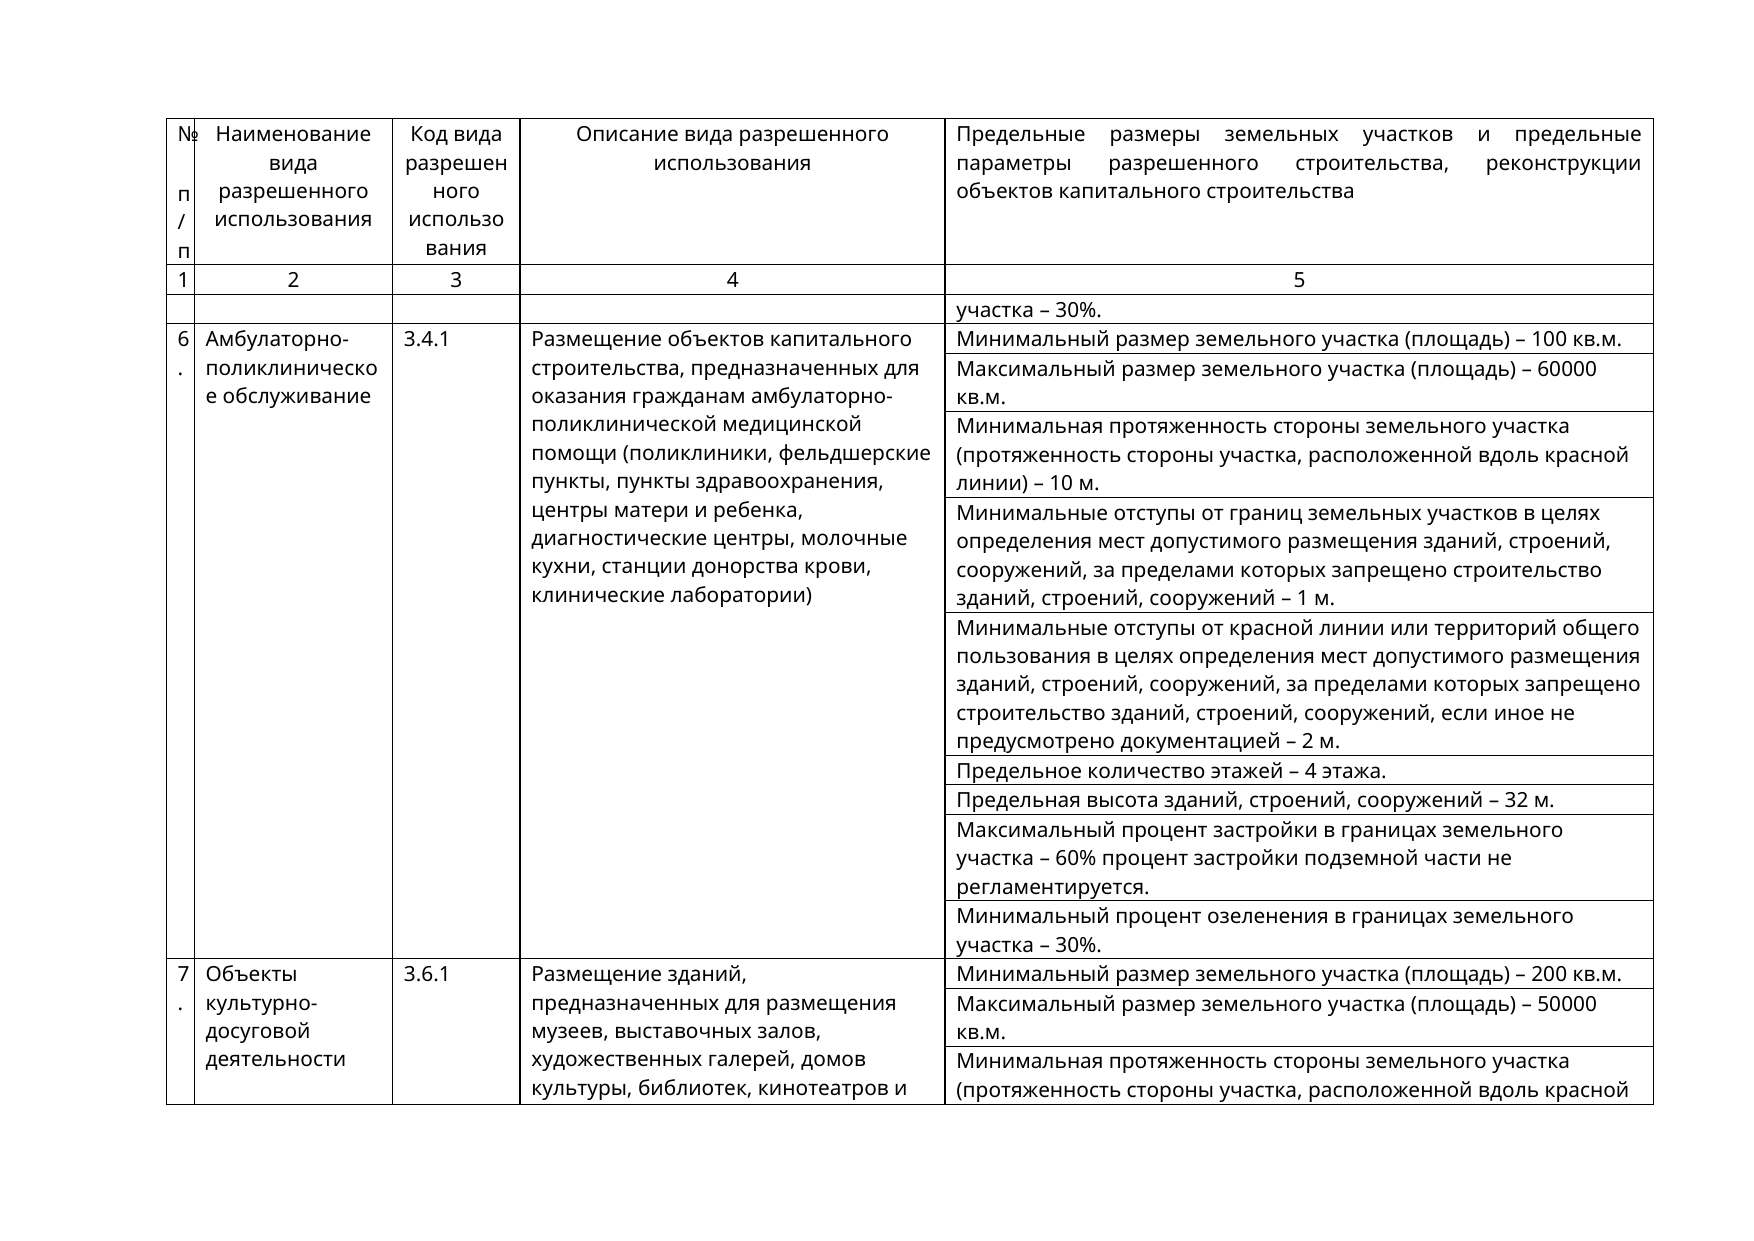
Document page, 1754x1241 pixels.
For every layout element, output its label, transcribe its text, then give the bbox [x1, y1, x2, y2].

table_cell Максимальный процент застройки в границах земельного участка – 60% процент застройки подземной части не регламентируется. [946, 815, 1653, 900]
table_cell Амбулаторно-поликлиническое обслуживание [195, 324, 392, 958]
table_cell Минимальный процент озеленения в границах земельного участка – 30%. [946, 295, 1653, 323]
table_cell 6. [167, 324, 194, 958]
table_cell Минимальный размер земельного участка (площадь) – 200 кв.м. [946, 959, 1653, 988]
table_cell 1 [167, 265, 194, 294]
table_cell 3.4.1 [393, 324, 519, 958]
table_cell Минимальные отступы от границ земельных участков в целях определения мест допустимого размещения зданий, строений, сооружений, за пределами которых запрещено строительство зданий, строений, сооружений – 1 м. [946, 498, 1653, 612]
table_cell Размещение зданий, предназначенных для размещения музеев, выставочных залов, художественных галерей, домов культуры, библиотек, кинотеатров и кинозалов, театров, филармоний, концертных залов, планетариев [521, 959, 944, 1103]
table_header Код вида разрешенного использования [393, 119, 519, 264]
table_header № п/п [167, 119, 194, 264]
table_cell 3 [393, 265, 519, 294]
table_cell Объекты культурно-досуговой деятельности [195, 959, 392, 1103]
table_cell 2 [195, 265, 392, 294]
table_cell Минимальный размер земельного участка (площадь) – 100 кв.м. [946, 324, 1653, 353]
table_cell Предельное количество этажей – 4 этажа. [946, 756, 1653, 784]
table_header Описание вида разрешенного использования [521, 119, 944, 264]
table_cell Предельная высота зданий, строений, сооружений – 32 м. [946, 785, 1653, 814]
table_cell 5 [946, 265, 1653, 294]
table_cell 4 [521, 265, 944, 294]
table_cell Минимальная протяженность стороны земельного участка (протяженность стороны участка, расположенной вдоль красной линии) – 10 м. [946, 1047, 1653, 1103]
table_cell Минимальный процент озеленения в границах земельного участка – 30%. [946, 901, 1653, 958]
table_cell Максимальный размер земельного участка (площадь) – 50000 кв.м. [946, 989, 1653, 1046]
table_cell 7. [167, 959, 194, 1103]
table_cell Минимальные отступы от красной линии или территорий общего пользования в целях определения мест допустимого размещения зданий, строений, сооружений, за пределами которых запрещено строительство зданий, строений, сооружений, если иное не предусмотрено документацией – 2 м. [946, 613, 1653, 755]
table_cell Минимальная протяженность стороны земельного участка (протяженность стороны участка, расположенной вдоль красной линии) – 10 м. [946, 412, 1653, 497]
table_cell Размещение объектов капитального строительства, предназначенных для оказания гражданам амбулаторно-поликлинической медицинской помощи (поликлиники, фельдшерские пункты, пункты здравоохранения, центры матери и ребенка, диагностические центры, молочные кухни, станции донорства крови, клинические лаборатории) [521, 324, 944, 958]
table_cell 3.6.1 [393, 959, 519, 1103]
table_cell Максимальный размер земельного участка (площадь) – 60000 кв.м. [946, 354, 1653, 411]
table_header Предельные размеры земельных участков и предельные параметры разрешенного строительства, реконструкции объектов капитального строительства [946, 119, 1653, 264]
table_header Наименование вида разрешенного использования [195, 119, 392, 264]
